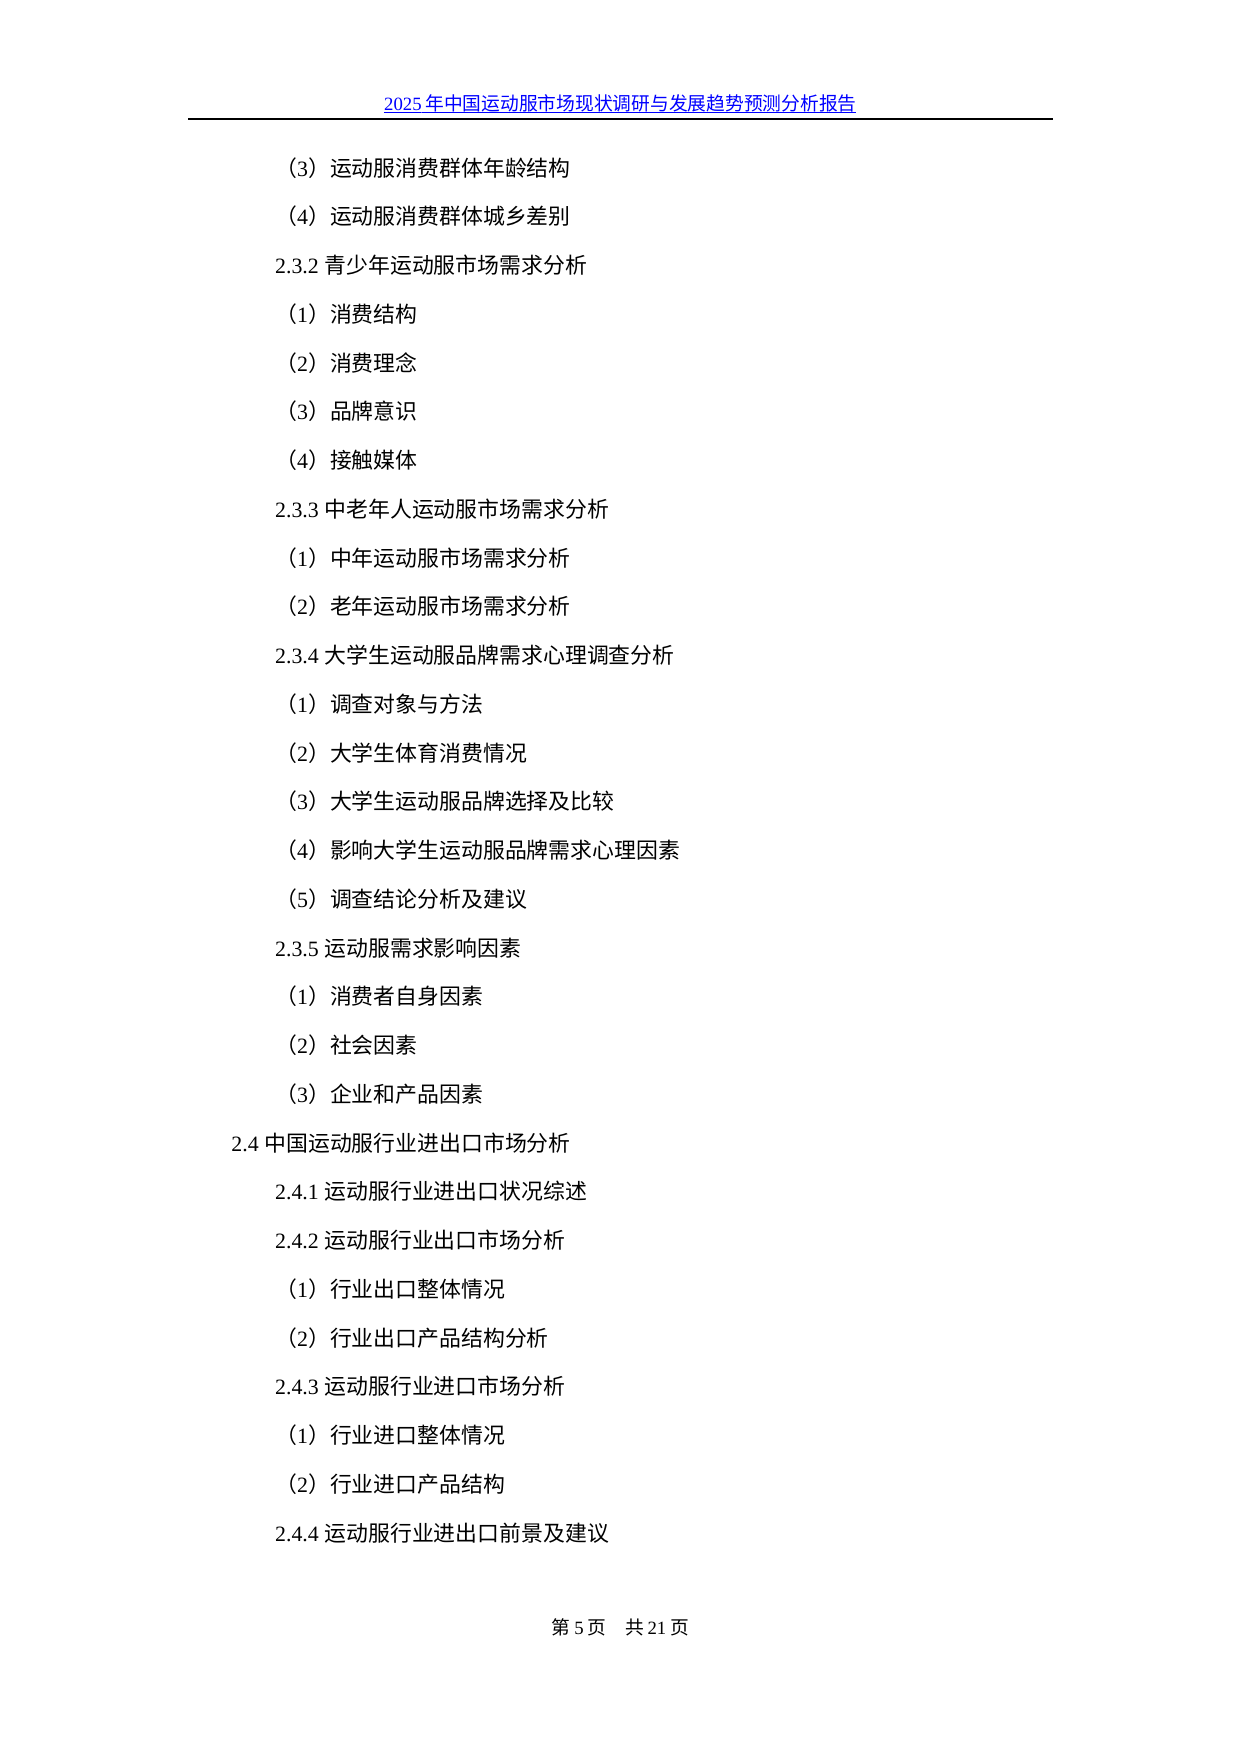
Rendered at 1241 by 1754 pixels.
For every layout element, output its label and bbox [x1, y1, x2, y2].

text [187, 150, 1053, 1548]
